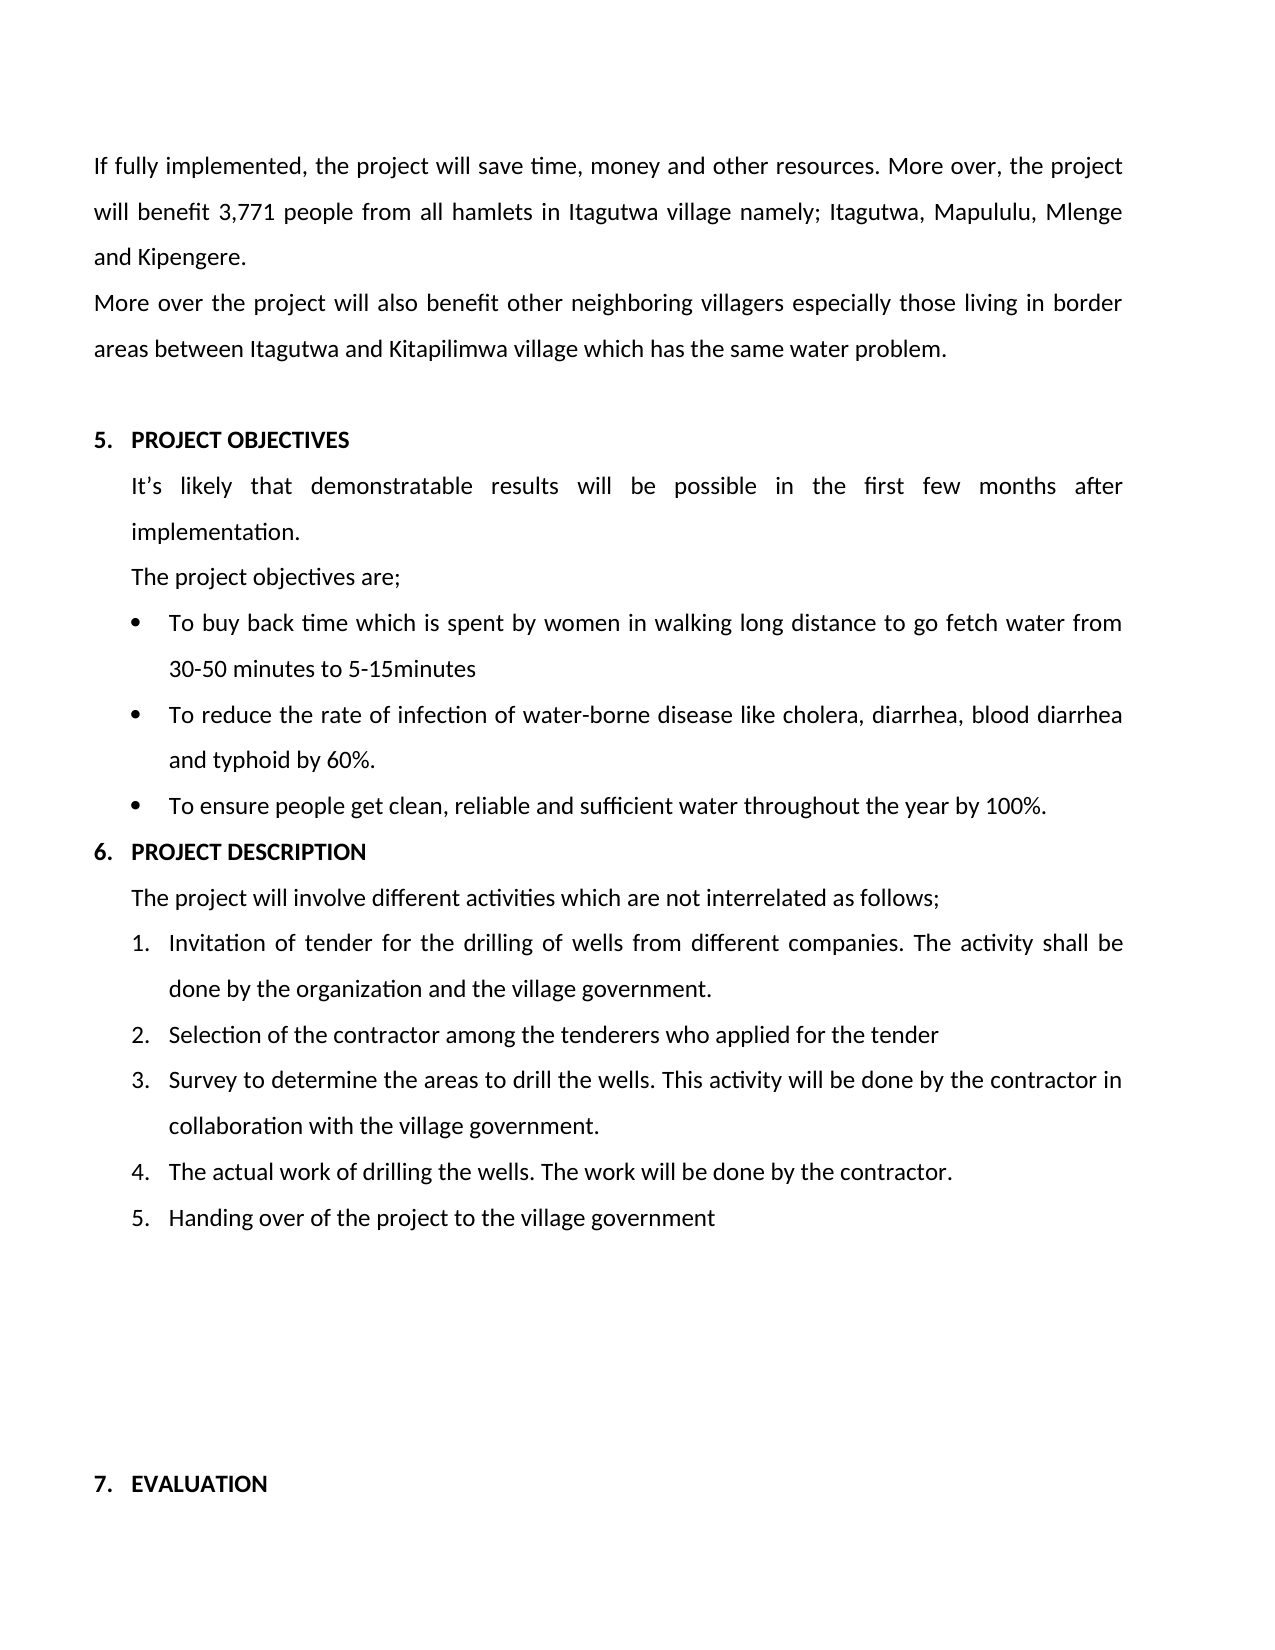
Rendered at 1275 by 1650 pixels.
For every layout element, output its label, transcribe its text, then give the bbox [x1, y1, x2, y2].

list Selection of the contractor among the tenderers who applied for the tender [131, 1019, 1125, 1049]
list To buy back time which is spent by women in walking long distance to go fetch water from 30-50 minutes to 5-15minutes [131, 607, 1125, 683]
list Invitation of tender for the drilling of wells from different companies. The activity shall be done by the organization and the village government. [131, 927, 1125, 1004]
text The project will involve different activities which are not interrelated as follows; [94, 882, 1125, 912]
list EVALUATION [94, 1468, 1125, 1498]
text The project objectives are; [131, 562, 1125, 592]
list To reduce the rate of infection of water-borne disease like cholera, diarrhea, blood diarrhea and typhoid by 60%. [131, 699, 1125, 775]
list PROJECT DESCRIPTION [94, 836, 1125, 866]
text More over the project will also benefit other neighboring villagers especially those living in border areas between Itagutwa and Kitapilimwa village which has the same water problem. [94, 287, 1125, 363]
text It’s likely that demonstratable results will be possible in the first few months after implementation. [131, 470, 1125, 546]
list Handing over of the project to the village government [131, 1202, 1125, 1232]
text If fully implemented, the project will save time, money and other resources. More over, the project will benefit 3,771 people from all hamlets in Itagutwa village namely; Itagutwa, Mapululu, Mlenge and Kipengere. [94, 150, 1125, 272]
list PROJECT OBJECTIVES [94, 424, 1125, 455]
list To ensure people get clean, reliable and sufficient water throughout the year by 100%. [131, 790, 1125, 821]
list The actual work of drilling the wells. The work will be done by the contractor. [131, 1156, 1125, 1187]
list Survey to determine the areas to drill the wells. This activity will be done by the contractor in collaboration with the village government. [131, 1064, 1125, 1141]
